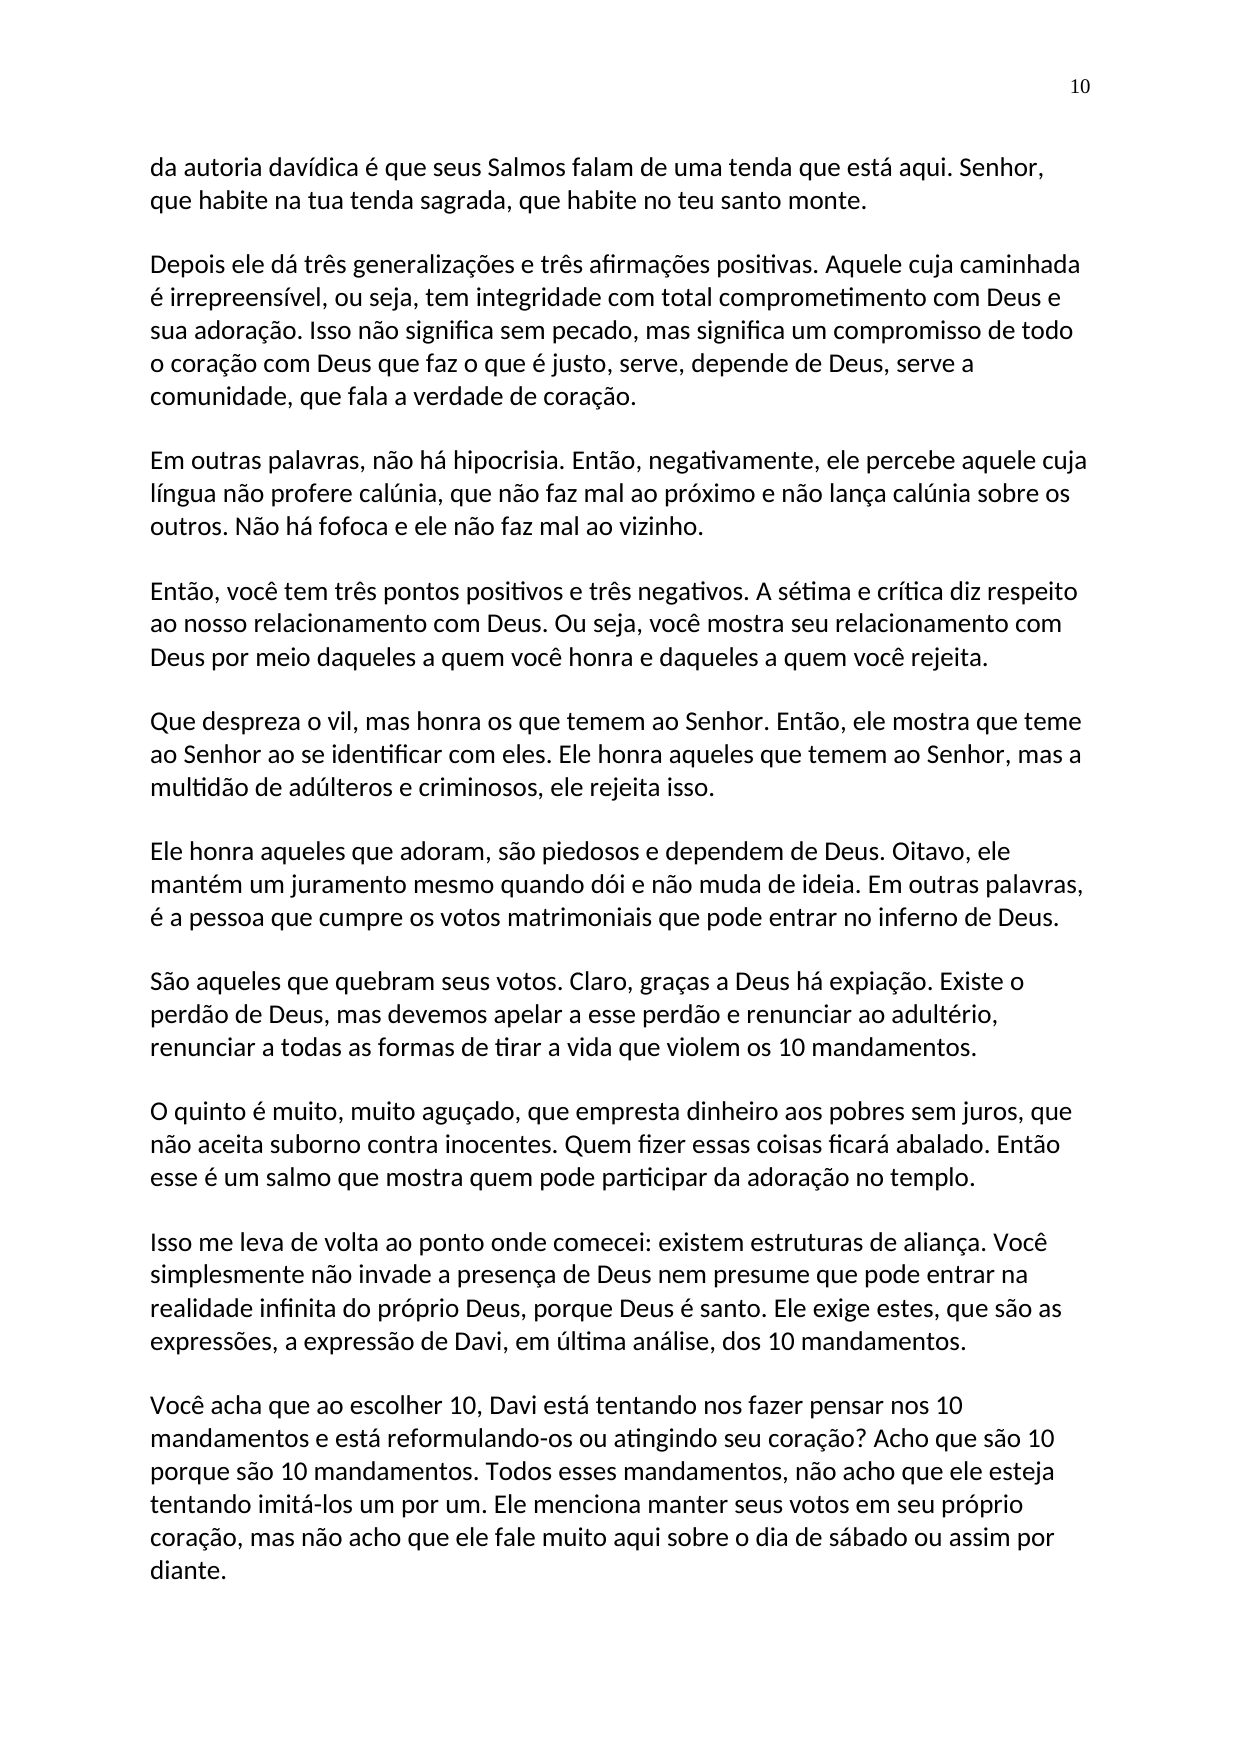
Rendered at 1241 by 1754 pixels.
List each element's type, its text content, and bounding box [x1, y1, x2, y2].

text Depois ele dá três generalizações e três afirmações positivas. Aquele cuja caminhada é irrepreensível, ou seja, tem integridade com total comprometimento com Deus e sua adoração. Isso não significa sem pecado, mas significa um compromisso de todo o coração com Deus que faz o que é justo, serve, depende de Deus, serve a comunidade, que fala a verdade de coração. [150, 247, 1090, 412]
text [150, 150, 1090, 216]
text O quinto é muito, muito aguçado, que empresta dinheiro aos pobres sem juros, que não aceita suborno contra inocentes. Quem fizer essas coisas ficará abalado. Então esse é um salmo que mostra quem pode participar da adoração no templo. [150, 1094, 1090, 1193]
text Ele honra aqueles que adoram, são piedosos e dependem de Deus. Oitavo, ele mantém um juramento mesmo quando dói e não muda de ideia. Em outras palavras, é a pessoa que cumpre os votos matrimoniais que pode entrar no inferno de Deus. [150, 834, 1090, 933]
text Que despreza o vil, mas honra os que temem ao Senhor. Então, ele mostra que teme ao Senhor ao se identificar com eles. Ele honra aqueles que temem ao Senhor, mas a multidão de adúlteros e criminosos, ele rejeita isso. [150, 704, 1090, 803]
text Você acha que ao escolher 10, Davi está tentando nos fazer pensar nos 10 mandamentos e está reformulando-os ou atingindo seu coração? Acho que são 10 porque são 10 mandamentos. Todos esses mandamentos, não acho que ele esteja tentando imitá-los um por um. Ele menciona manter seus votos em seu próprio coração, mas não acho que ele fale muito aqui sobre o dia de sábado ou assim por diante. [150, 1388, 1090, 1586]
text Em outras palavras, não há hipocrisia. Então, negativamente, ele percebe aquele cuja língua não profere calúnia, que não faz mal ao próximo e não lança calúnia sobre os outros. Não há fofoca e ele não faz mal ao vizinho. [150, 443, 1090, 542]
text São aqueles que quebram seus votos. Claro, graças a Deus há expiação. Existe o perdão de Deus, mas devemos apelar a esse perdão e renunciar ao adultério, renunciar a todas as formas de tirar a vida que violem os 10 mandamentos. [150, 964, 1090, 1063]
text Isso me leva de volta ao ponto onde comecei: existem estruturas de aliança. Você simplesmente não invade a presença de Deus nem presume que pode entrar na realidade infinita do próprio Deus, porque Deus é santo. Ele exige estes, que são as expressões, a expressão de Davi, em última análise, dos 10 mandamentos. [150, 1225, 1090, 1357]
text Então, você tem três pontos positivos e três negativos. A sétima e crítica diz respeito ao nosso relacionamento com Deus. Ou seja, você mostra seu relacionamento com Deus por meio daqueles a quem você honra e daqueles a quem você rejeita. [150, 574, 1090, 673]
